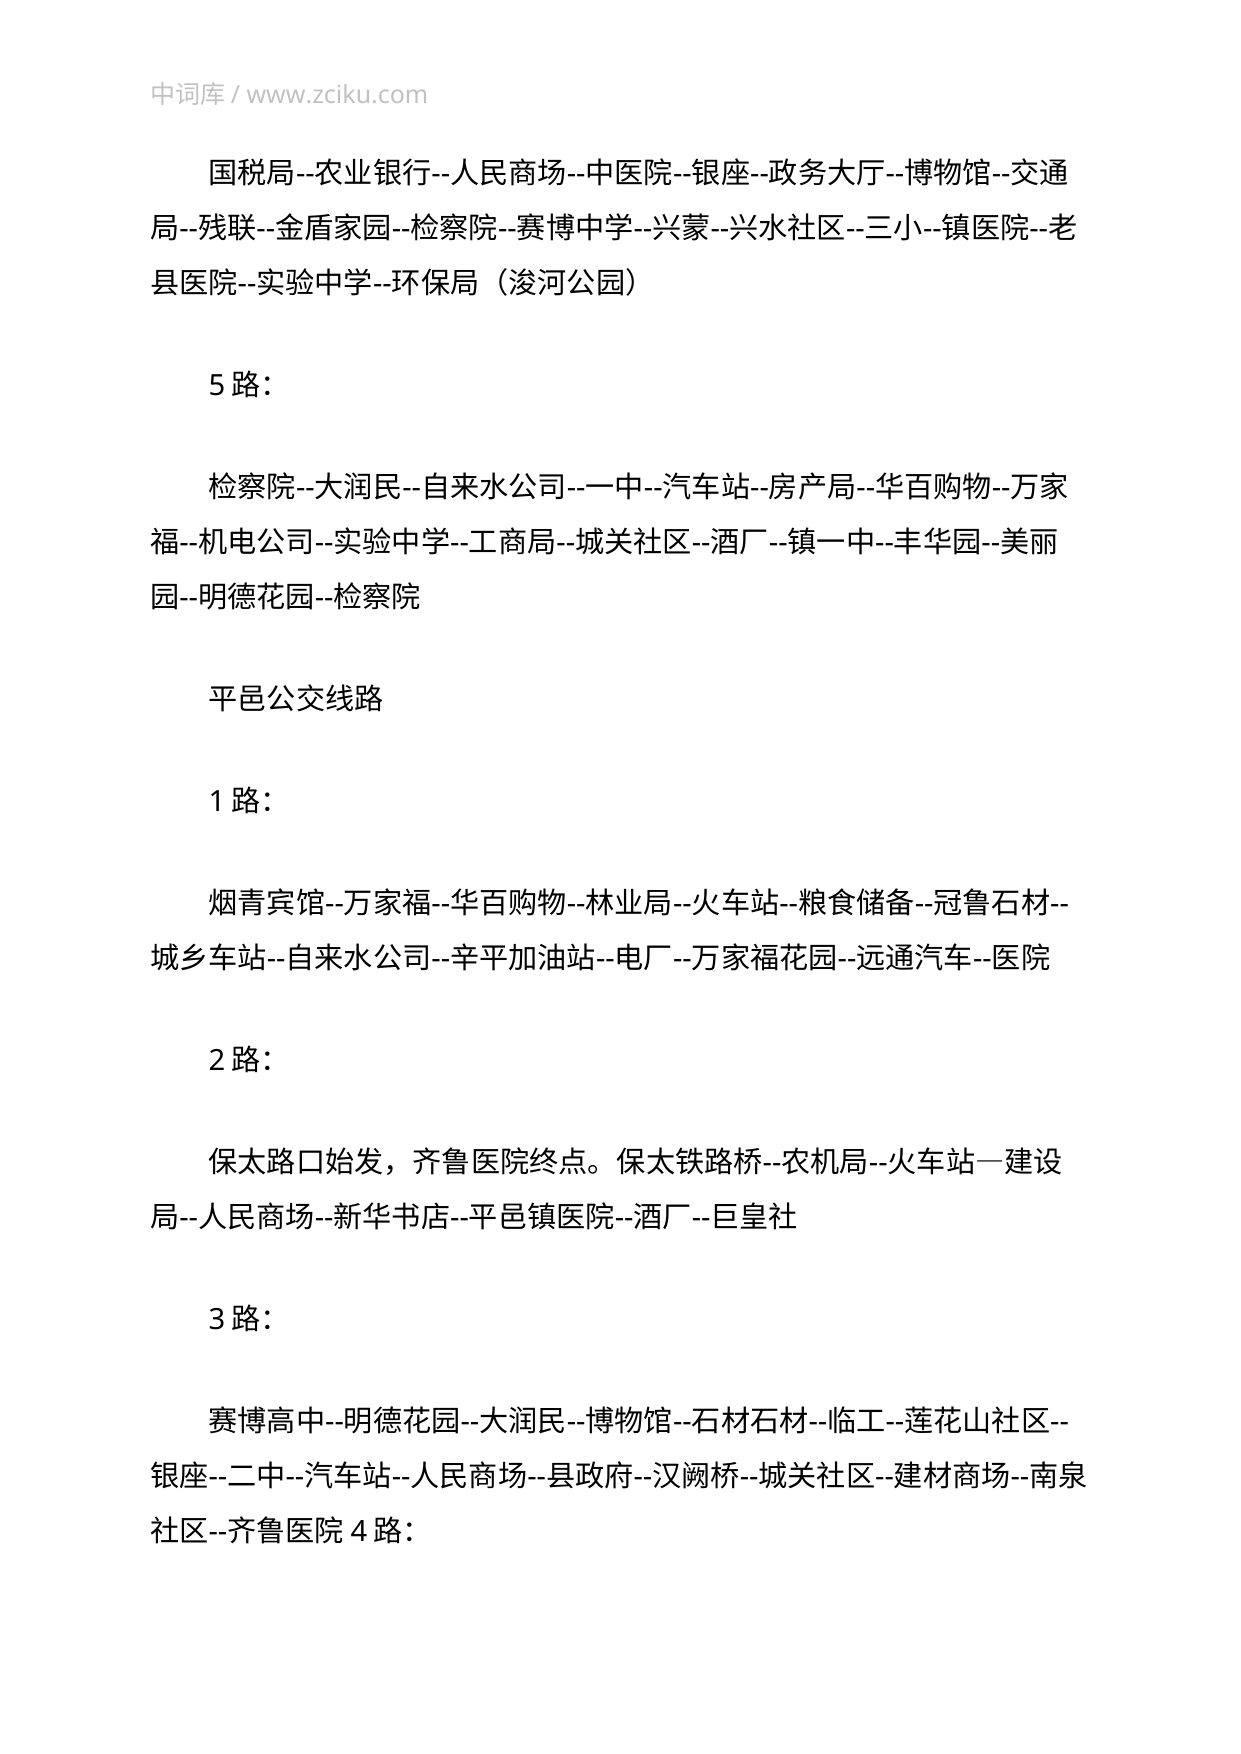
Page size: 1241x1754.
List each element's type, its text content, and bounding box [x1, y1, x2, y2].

text 赛博高中--明德花园--大润民--博物馆--石材石材--临工--莲花山社区--银座--二中--汽车站--人民商场--县政府--汉阙桥--城关社区--建材商场--南泉社区--齐鲁医院 4路： [150, 1398, 1090, 1550]
text 烟青宾馆--万家福--华百购物--林业局--火车站--粮食储备--冠鲁石材--城乡车站--自来水公司--辛平加油站--电厂--万家福花园--远通汽车--医院 [150, 880, 1090, 977]
text 3路： [150, 1296, 1090, 1338]
text 2路： [150, 1037, 1090, 1079]
text 5路： [150, 362, 1090, 404]
text 平邑公交线路 [150, 676, 1090, 718]
text 检察院--大润民--自来水公司--一中--汽车站--房产局--华百购物--万家福--机电公司--实验中学--工商局--城关社区--酒厂--镇一中--丰华园--美丽园--明德花园--检察院 [150, 464, 1090, 616]
text 保太路口始发，齐鲁医院终点。保太铁路桥--农机局--火车站—建设局--人民商场--新华书店--平邑镇医院--酒厂--巨皇社 [150, 1139, 1090, 1236]
text 国税局--农业银行--人民商场--中医院--银座--政务大厅--博物馆--交通局--残联--金盾家园--检察院--赛博中学--兴蒙--兴水社区--三小--镇医院--老县医院--实验中学--环保局（浚河公园） [150, 150, 1090, 302]
text 1路： [150, 778, 1090, 820]
